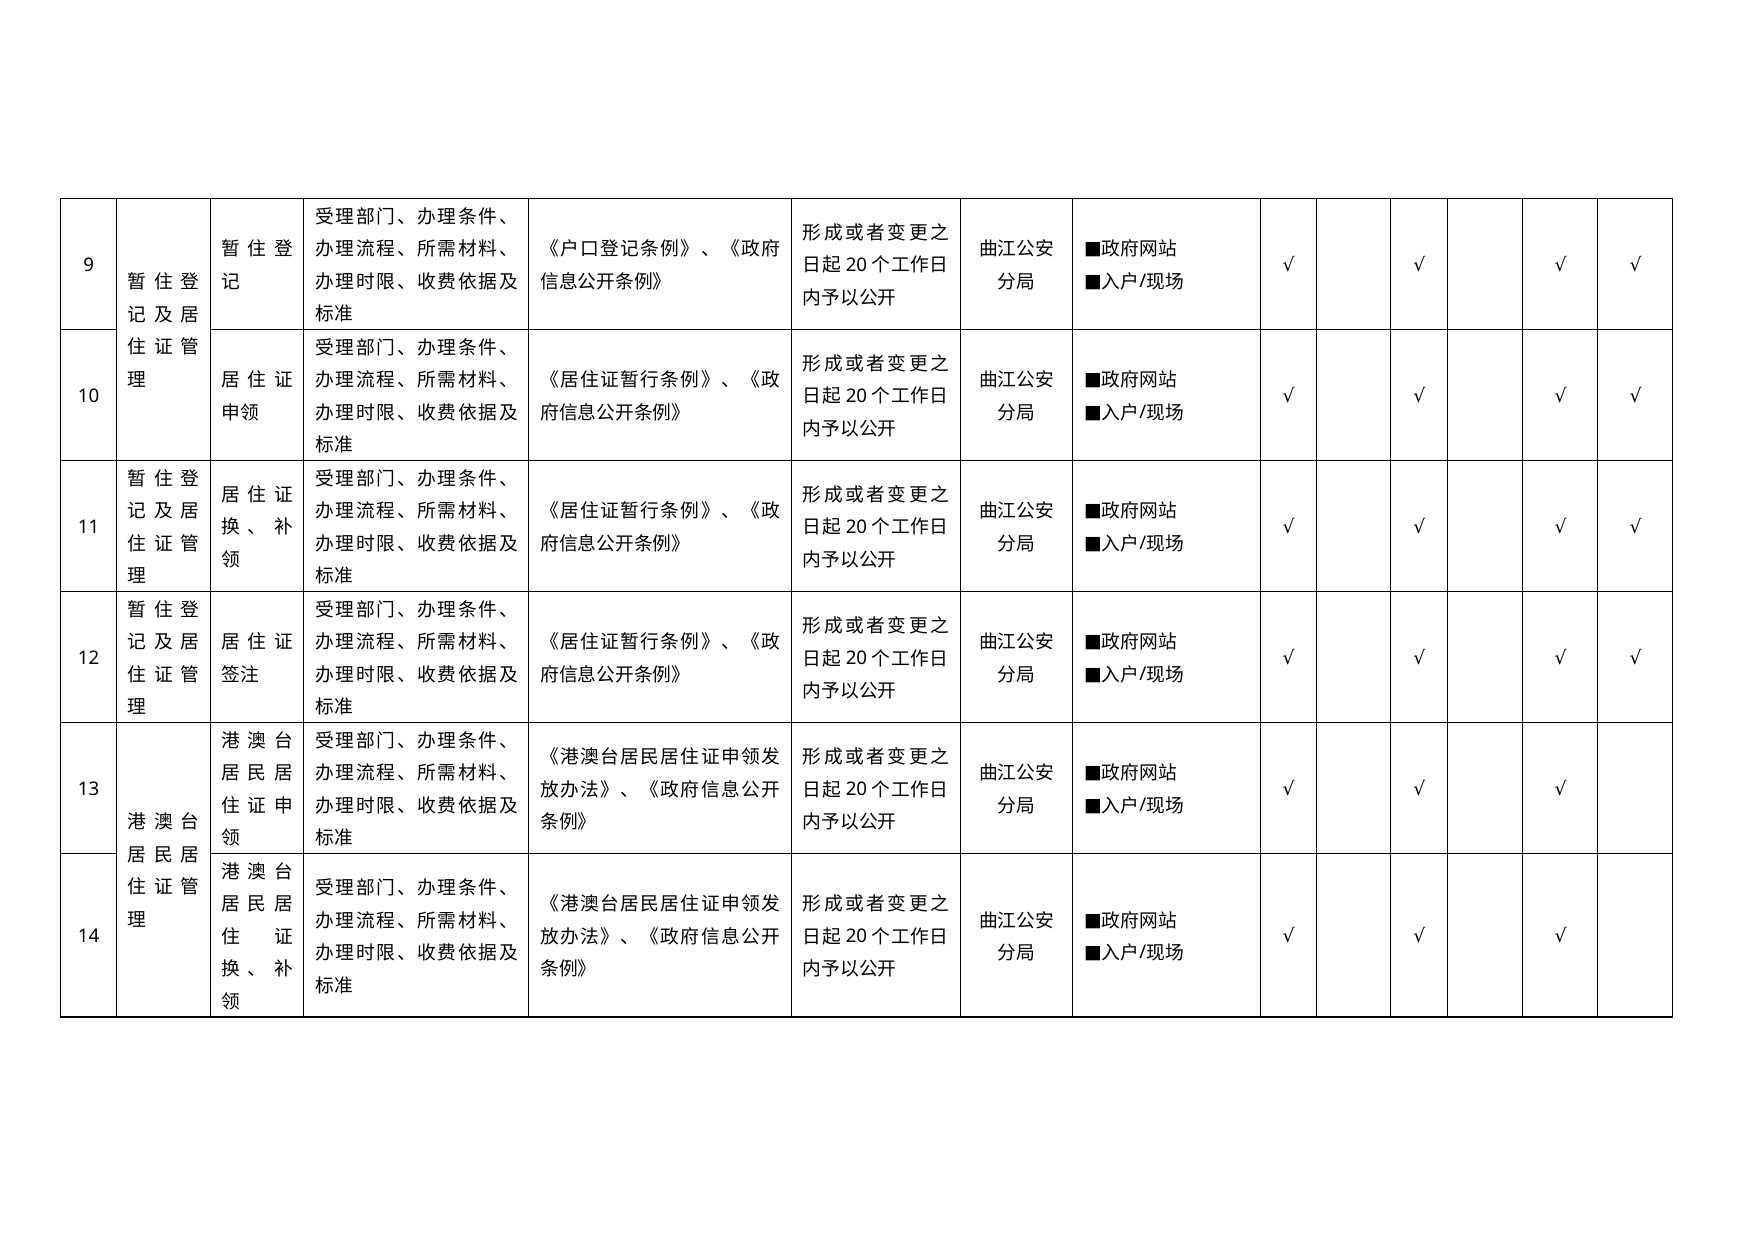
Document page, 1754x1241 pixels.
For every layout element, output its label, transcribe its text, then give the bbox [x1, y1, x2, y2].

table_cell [792, 199, 960, 329]
table_cell 《港澳台居民居住证申领发放办法》、《政府信息公开条例》 [529, 854, 791, 1016]
table_cell [1317, 592, 1390, 722]
table_cell √ [1391, 592, 1447, 722]
table_cell √ [1261, 461, 1316, 591]
table_cell √ [1523, 461, 1597, 591]
table_cell √ [1598, 461, 1672, 591]
table_cell 港澳台居民居住证申领 [211, 723, 303, 853]
table_cell [1317, 854, 1390, 1016]
table_cell √ [1261, 854, 1316, 1016]
table_cell √ [1523, 723, 1597, 853]
table_cell 11 [61, 461, 116, 591]
table_cell [1598, 854, 1672, 1016]
table_cell 《居住证暂行条例》、《政府信息公开条例》 [529, 330, 791, 460]
table_cell 曲江公安分局 [961, 461, 1072, 591]
table_cell √ [1598, 592, 1672, 722]
table_cell √ [1523, 330, 1597, 460]
table_cell ■政府网站 ■入户/现场 [1073, 199, 1260, 329]
table_cell 居住证申领 [211, 330, 303, 460]
table_cell √ [1391, 854, 1447, 1016]
table_cell √ [1391, 330, 1447, 460]
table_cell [792, 854, 960, 1016]
table_cell √ [1523, 854, 1597, 1016]
table_cell 港澳台居民居住证换、补领 [211, 854, 303, 1016]
table_cell 《户口登记条例》、《政府信息公开条例》 [529, 199, 791, 329]
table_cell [304, 854, 528, 1016]
table_cell ■政府网站 ■入户/现场 [1073, 592, 1260, 722]
table_cell 受理部门、办理条件、办理流程、所需材料、办理时限、收费依据及标准 [304, 330, 528, 460]
table_cell √ [1598, 330, 1672, 460]
table_cell 形成或者变更之日起20个工作日内予以公开 [792, 592, 960, 722]
table_cell √ [1261, 330, 1316, 460]
table_cell 受理部门、办理条件、办理流程、所需材料、办理时限、收费依据及标准 [304, 723, 528, 853]
table_cell 形成或者变更之日起20个工作日内予以公开 [792, 330, 960, 460]
table_cell [1448, 592, 1522, 722]
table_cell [304, 199, 528, 329]
table_cell ■政府网站 ■入户/现场 [1073, 330, 1260, 460]
table_cell √ [1261, 723, 1316, 853]
table_cell 曲江公安分局 [961, 592, 1072, 722]
table_cell 12 [61, 592, 116, 722]
table_cell 10 [61, 330, 116, 460]
table_cell [1448, 854, 1522, 1016]
table_cell 居住证签注 [211, 592, 303, 722]
table_cell √ [1261, 592, 1316, 722]
table_cell 13 [61, 723, 116, 853]
table_cell 《港澳台居民居住证申领发放办法》、《政府信息公开条例》 [529, 723, 791, 853]
table_cell [1317, 330, 1390, 460]
table_cell √ [1391, 723, 1447, 853]
table_cell 曲江公安分局 [961, 330, 1072, 460]
table_cell 暂住登记及居住证管理 [117, 461, 210, 591]
table_cell √ [1261, 199, 1316, 329]
table_cell 受理部门、办理条件、办理流程、所需材料、办理时限、收费依据及标准 [304, 592, 528, 722]
table_cell 暂住登记及居住证管理 [117, 199, 210, 460]
table_cell 《居住证暂行条例》、《政府信息公开条例》 [529, 592, 791, 722]
table_cell 曲江公安分局 [961, 854, 1072, 1016]
table_cell 曲江公安分局 [961, 723, 1072, 853]
table_cell [1448, 199, 1522, 329]
table_cell [1317, 461, 1390, 591]
table_cell 暂住登记及居住证管理 [117, 592, 210, 722]
table_cell ■政府网站 ■入户/现场 [1073, 461, 1260, 591]
table_cell √ [1391, 199, 1447, 329]
table_cell 9 [61, 199, 116, 329]
table_cell [1448, 461, 1522, 591]
table_cell √ [1523, 199, 1597, 329]
table_cell [1448, 723, 1522, 853]
table_cell √ [1523, 592, 1597, 722]
table_cell [1598, 723, 1672, 853]
table_cell ■政府网站 ■入户/现场 [1073, 723, 1260, 853]
table_cell 14 [61, 854, 116, 1016]
table_cell 《居住证暂行条例》、《政府信息公开条例》 [529, 461, 791, 591]
table_cell 受理部门、办理条件、办理流程、所需材料、办理时限、收费依据及标准 [304, 461, 528, 591]
table_cell [1317, 723, 1390, 853]
table_cell [1448, 330, 1522, 460]
table_cell 居住证换、补领 [211, 461, 303, 591]
table_cell 形成或者变更之日起20个工作日内予以公开 [792, 723, 960, 853]
table_cell √ [1598, 199, 1672, 329]
table_cell [1317, 199, 1390, 329]
table_cell √ [1391, 461, 1447, 591]
table_cell 曲江公安分局 [961, 199, 1072, 329]
table_cell 暂住登记 [211, 199, 303, 329]
table_cell ■政府网站 ■入户/现场 [1073, 854, 1260, 1016]
table_cell 港澳台居民居住证管理 [117, 723, 210, 1016]
table_cell 形成或者变更之日起20个工作日内予以公开 [792, 461, 960, 591]
